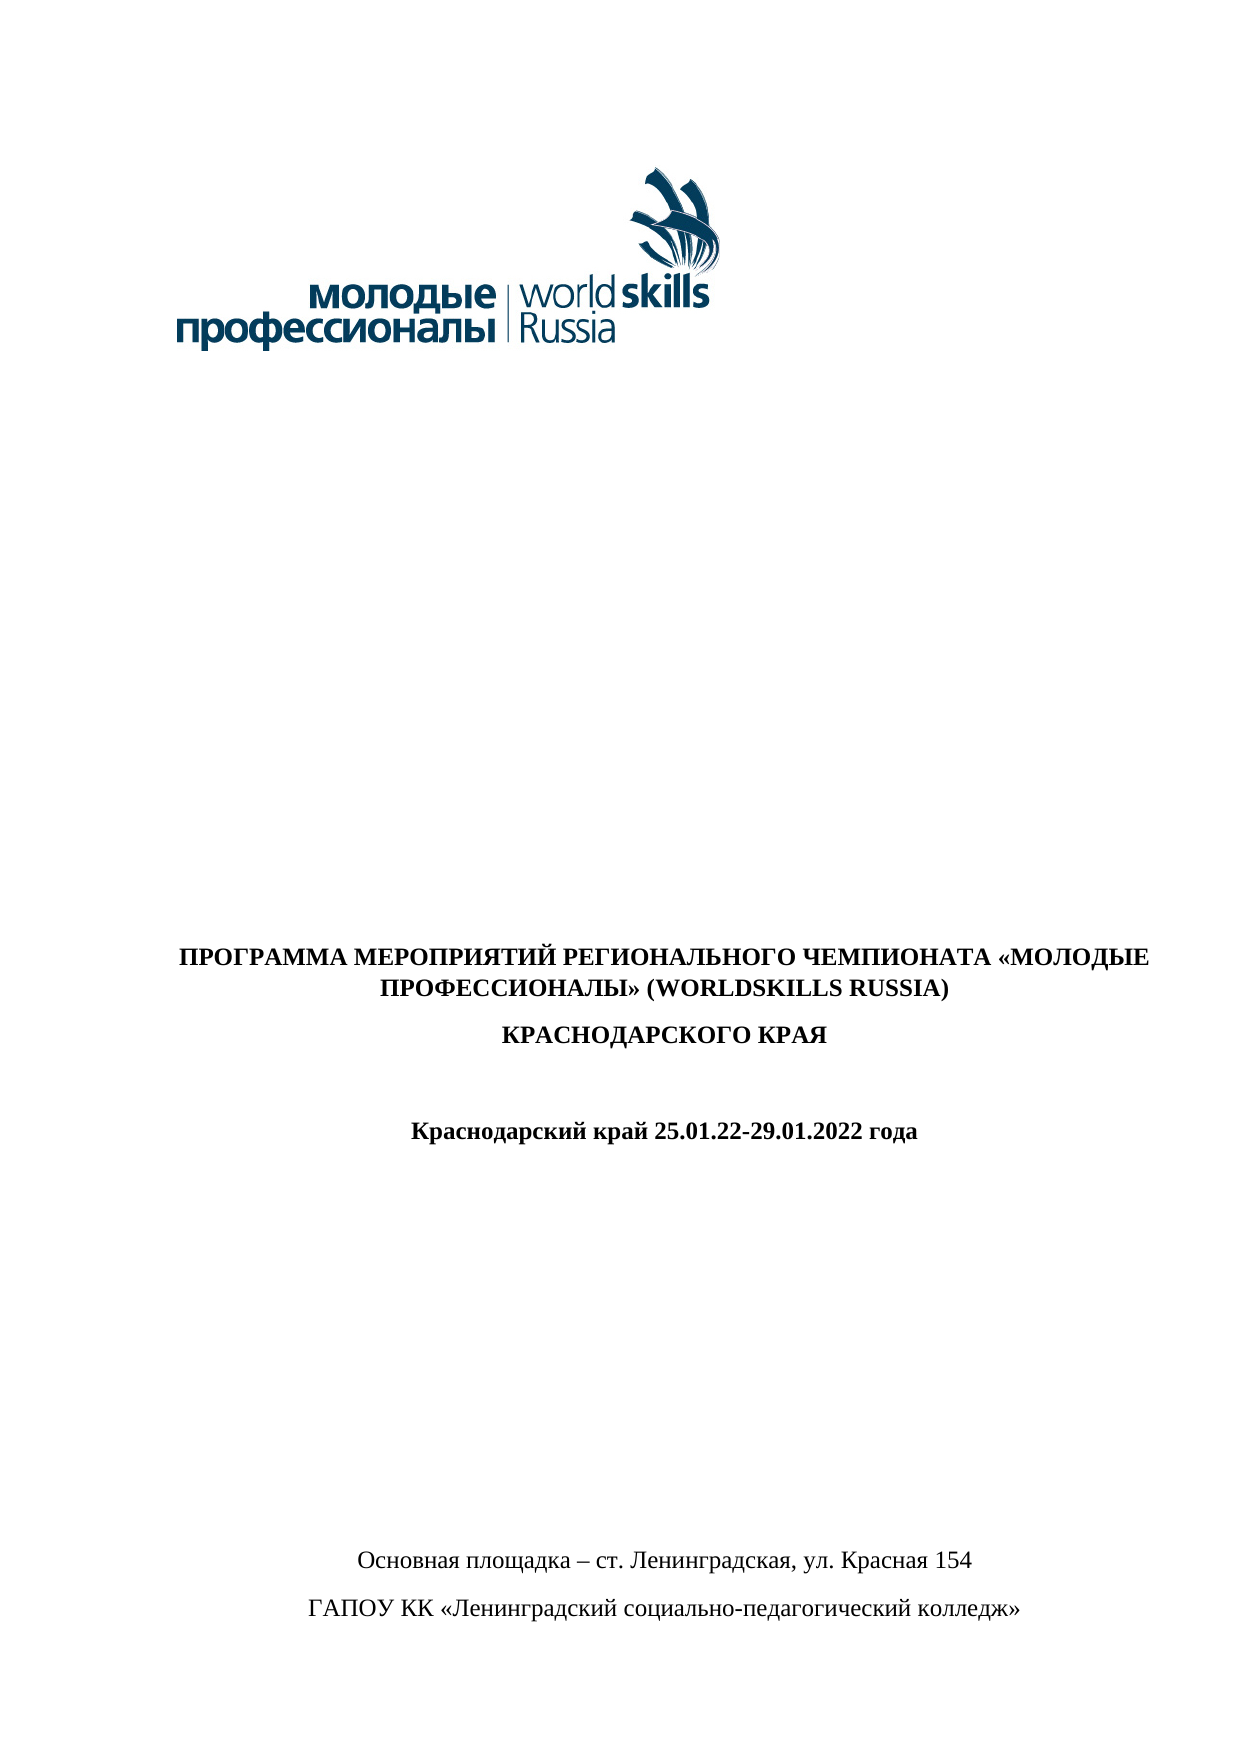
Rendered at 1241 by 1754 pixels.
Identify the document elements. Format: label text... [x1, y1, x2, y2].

text ГАПОУ КК «Ленинградский социально-педагогический колледж» [177, 1593, 1152, 1622]
picture [232, 323, 243, 339]
text КРАСНОДАРСКОГО КРАЯ [177, 1020, 1152, 1049]
text ПРОГРАММА МЕРОПРИЯТИЙ РЕГИОНАЛЬНОГО ЧЕМПИОНАТА «МОЛОДЫЕ ПРОФЕССИОНАЛЫ» (WORLDSKILLS RUSSIA) [177, 942, 1152, 1001]
text Краснодарский край 25.01.22-29.01.2022 года [177, 1116, 1152, 1144]
picture [208, 333, 264, 351]
text Основная площадка – ст. Ленинградская, ул. Красная 154 [177, 1545, 1152, 1574]
picture [255, 322, 263, 337]
picture [269, 324, 277, 337]
picture [177, 165, 720, 351]
